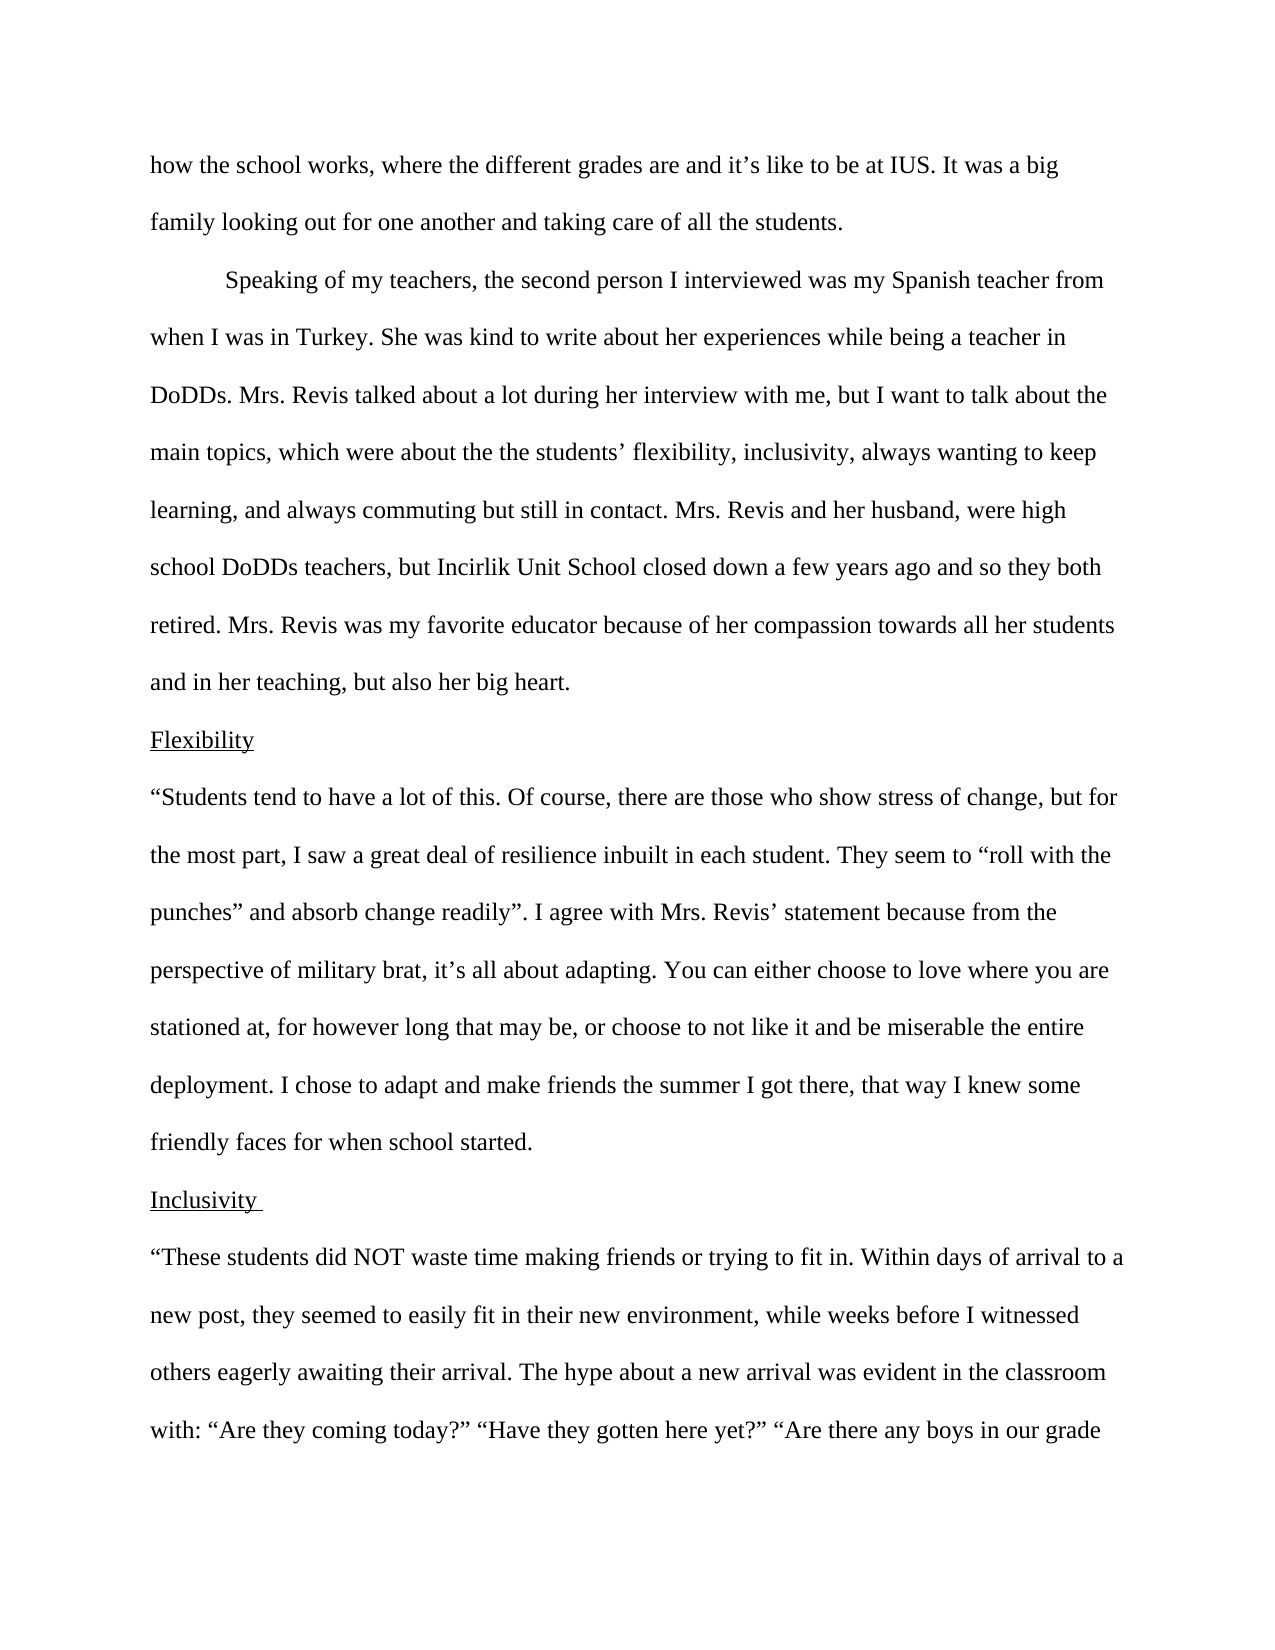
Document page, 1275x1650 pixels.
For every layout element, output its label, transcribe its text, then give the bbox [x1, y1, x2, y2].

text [150, 1242, 1125, 1444]
text Speaking of my teachers, the second person I interviewed was my Spanish teacher from when I was in Turkey. She was kind to write about her experiences while being a teacher in DoDDs. Mrs. Revis talked about a lot during her interview with me, but I want to talk about the main topics, which were about the the students’ flexibility, inclusivity, always wanting to keep learning, and always commuting but still in contact. Mrs. Revis and her husband, were high school DoDDs teachers, but Incirlik Unit School closed down a few years ago and so they both retired. Mrs. Revis was my favorite educator because of her compassion towards all her students and in her teaching, but also her big heart. [150, 265, 1125, 696]
text Flexibility “Students tend to have a lot of this. Of course, there are those who show stress of change, but for the most part, I saw a great deal of resilience inbuilt in each student. They seem to “roll with the punches” and absorb change readily”. I agree with Mrs. Revis’ statement because from the perspective of military brat, it’s all about adapting. You can either choose to love where you are stationed at, for however long that may be, or choose to not like it and be miserable the entire deployment. I chose to adapt and make friends the summer I got there, that way I knew some friendly faces for when school started. [150, 725, 1125, 1156]
text Inclusivity [150, 1185, 1125, 1214]
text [150, 150, 1125, 236]
